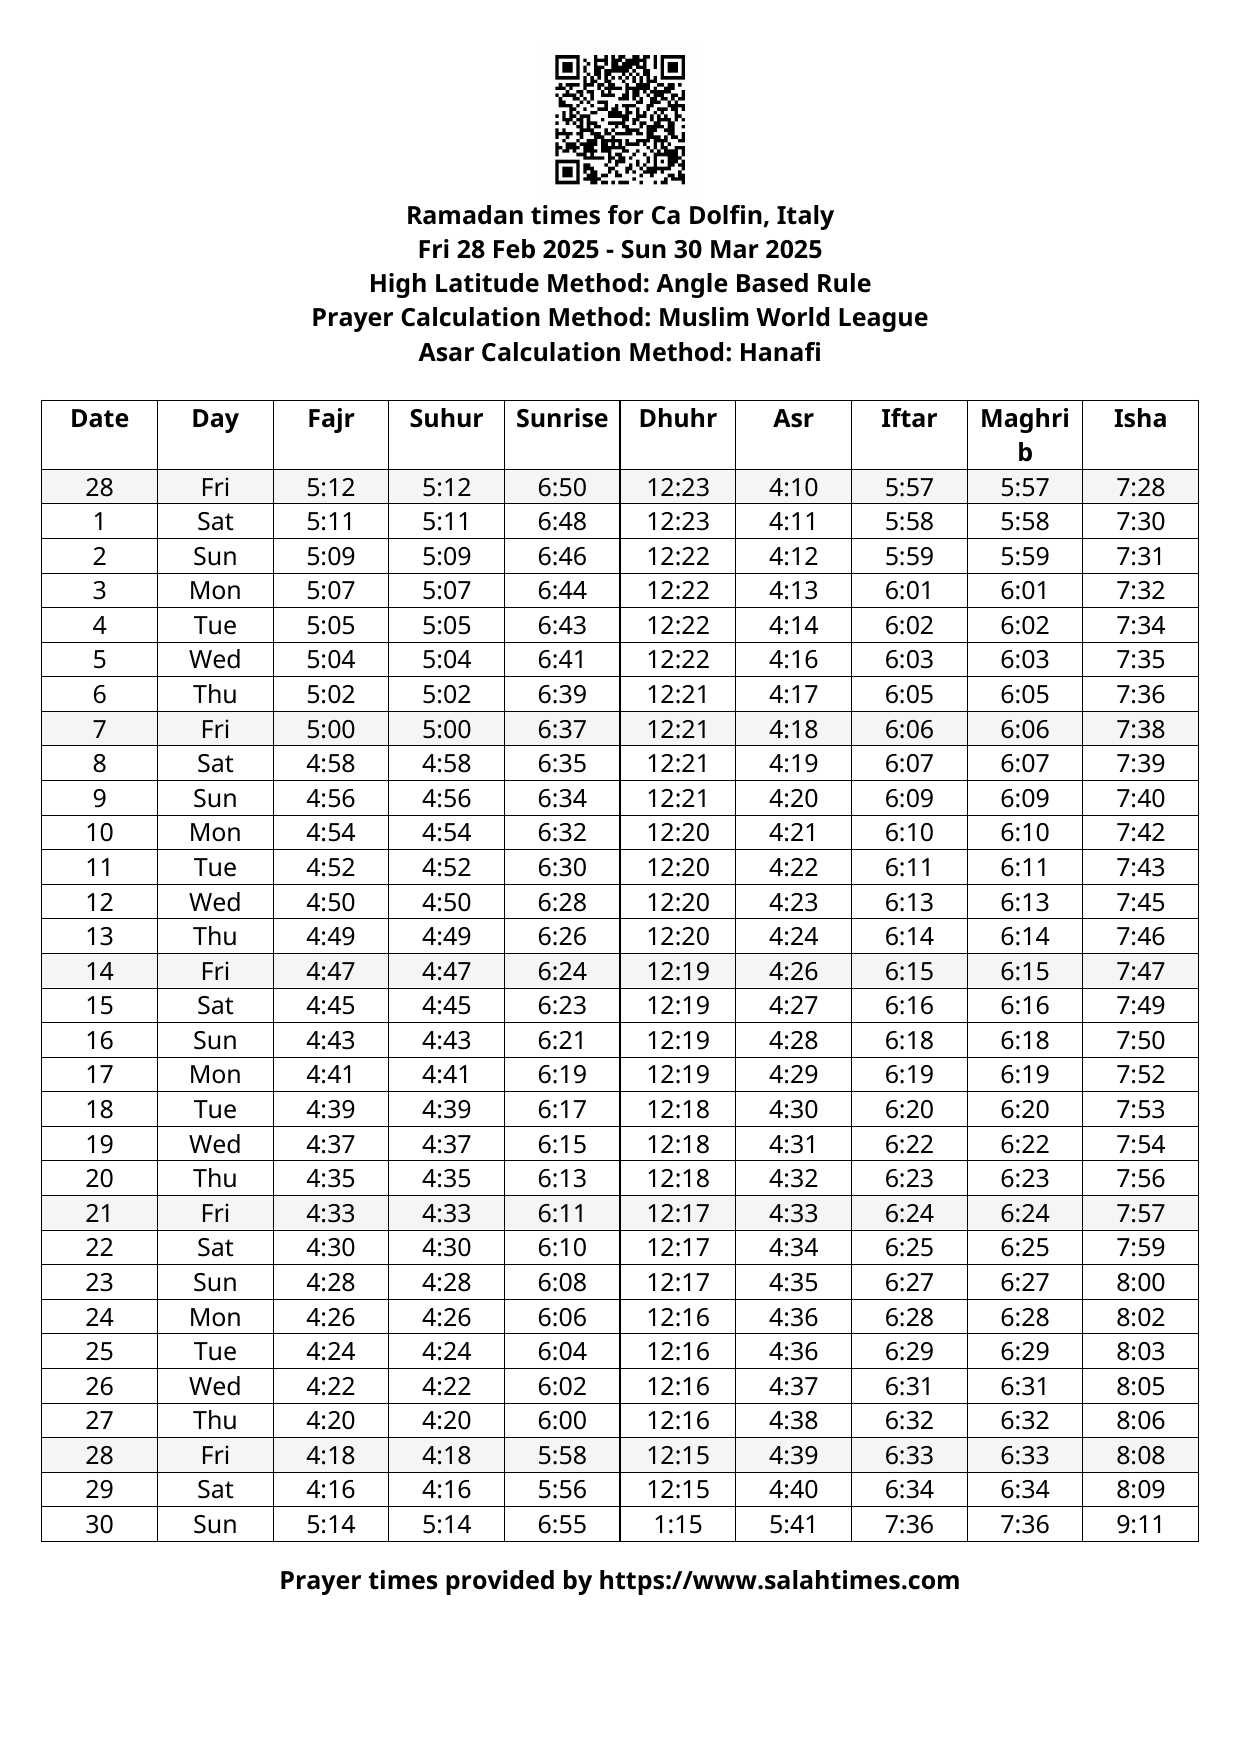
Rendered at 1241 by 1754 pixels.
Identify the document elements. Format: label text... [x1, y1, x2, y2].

table_header Asr [736, 401, 851, 469]
table_cell 1 [42, 504, 157, 538]
table_cell 7:42 [1083, 816, 1198, 849]
table_cell 5:14 [389, 1507, 504, 1541]
table_cell 6:28 [968, 1300, 1082, 1333]
table_cell 6:33 [968, 1438, 1082, 1472]
table_cell 4:12 [736, 539, 851, 572]
table_cell 12:22 [621, 539, 735, 572]
table_cell 5:59 [852, 539, 967, 572]
table_cell 4:26 [274, 1300, 388, 1333]
table_cell 4:35 [274, 1161, 388, 1195]
table_header Suhur [389, 401, 504, 469]
table_cell 4:31 [736, 1127, 851, 1160]
table_cell 6:48 [505, 504, 619, 538]
table_cell 4:26 [389, 1300, 504, 1333]
table_cell 6:30 [505, 850, 619, 884]
table_cell 8:03 [1083, 1334, 1198, 1368]
table_cell 7 [42, 712, 157, 745]
table_cell 12:15 [621, 1438, 735, 1472]
text Prayer times provided by https://www.salahtimes.com [42, 1563, 1198, 1597]
table_cell 5:11 [389, 504, 504, 538]
table_cell 4:37 [736, 1369, 851, 1402]
table_cell 6:10 [505, 1231, 619, 1264]
table_cell 4:43 [274, 1023, 388, 1057]
table_cell 5:58 [968, 504, 1082, 538]
table_cell Wed [158, 1127, 273, 1160]
table_cell 3 [42, 574, 157, 607]
table_cell 4:18 [274, 1438, 388, 1472]
table_cell 6:20 [968, 1092, 1082, 1126]
table_cell 5:11 [274, 504, 388, 538]
table_cell Wed [158, 643, 273, 676]
table_cell 6:34 [505, 781, 619, 814]
table_cell 12:16 [621, 1369, 735, 1402]
table_cell 6:23 [968, 1161, 1082, 1195]
table_cell 7:34 [1083, 608, 1198, 642]
table_cell 7:39 [1083, 746, 1198, 780]
table_cell 8:05 [1083, 1369, 1198, 1402]
table_cell 7:57 [1083, 1196, 1198, 1229]
table_cell Fri [158, 1438, 273, 1472]
table_cell 5:57 [852, 470, 967, 503]
table_cell 10 [42, 816, 157, 849]
table_cell 5:41 [736, 1507, 851, 1541]
table_cell 6:15 [505, 1127, 619, 1160]
table_cell 4:38 [736, 1404, 851, 1437]
table_cell 2 [42, 539, 157, 572]
table_cell 26 [42, 1369, 157, 1402]
table_cell 5:09 [274, 539, 388, 572]
table_header Iftar [852, 401, 967, 469]
table_cell 4:22 [274, 1369, 388, 1402]
table_cell 6:05 [968, 677, 1082, 711]
table_cell 7:43 [1083, 850, 1198, 884]
table_cell Wed [158, 885, 273, 918]
picture [542, 41, 699, 198]
table_cell 4:21 [736, 816, 851, 849]
table_cell 4:58 [389, 746, 504, 780]
table_cell 4:37 [274, 1127, 388, 1160]
table_cell 17 [42, 1058, 157, 1091]
table_cell 12:17 [621, 1196, 735, 1229]
table_cell 12:18 [621, 1092, 735, 1126]
table_cell 7:28 [1083, 470, 1198, 503]
table_cell 6:28 [852, 1300, 967, 1333]
table_cell 6:24 [852, 1196, 967, 1229]
table_cell 5:12 [389, 470, 504, 503]
table_cell 4:28 [274, 1265, 388, 1299]
table_cell 12:19 [621, 989, 735, 1022]
table_cell 5:07 [274, 574, 388, 607]
table_cell 7:52 [1083, 1058, 1198, 1091]
table_cell 6:31 [968, 1369, 1082, 1402]
table_cell 7:30 [1083, 504, 1198, 538]
table_cell 12:18 [621, 1161, 735, 1195]
table_cell 12 [42, 885, 157, 918]
table_cell 5:57 [968, 470, 1082, 503]
text Fri 28 Feb 2025 - Sun 30 Mar 2025 [42, 232, 1198, 266]
table_cell 6:13 [852, 885, 967, 918]
table_cell 4:39 [389, 1092, 504, 1126]
table_cell 7:40 [1083, 781, 1198, 814]
table_cell 4:45 [389, 989, 504, 1022]
table_cell 4:50 [274, 885, 388, 918]
table_cell 6:06 [968, 712, 1082, 745]
table_cell 5:58 [852, 504, 967, 538]
table_cell 16 [42, 1023, 157, 1057]
table_cell 4:49 [274, 919, 388, 953]
table_cell Sat [158, 989, 273, 1022]
table_cell 12:19 [621, 954, 735, 987]
table_cell Fri [158, 470, 273, 503]
table_cell 6:25 [968, 1231, 1082, 1264]
table_cell 6:23 [505, 989, 619, 1022]
table_cell 4:40 [736, 1473, 851, 1506]
table_cell 4:43 [389, 1023, 504, 1057]
table_cell 6:20 [852, 1092, 967, 1126]
table_cell 6:26 [505, 919, 619, 953]
table_cell 19 [42, 1127, 157, 1160]
table_cell 4:49 [389, 919, 504, 953]
table_cell 4:28 [389, 1265, 504, 1299]
table_cell 4:39 [274, 1092, 388, 1126]
table_cell 8:02 [1083, 1300, 1198, 1333]
table_cell 7:56 [1083, 1161, 1198, 1195]
table_cell 7:36 [852, 1507, 967, 1541]
table_cell 18 [42, 1092, 157, 1126]
table_cell 29 [42, 1473, 157, 1506]
table_cell 5:14 [274, 1507, 388, 1541]
table_cell 4:41 [389, 1058, 504, 1091]
table_cell 4:18 [389, 1438, 504, 1472]
table_cell 6:21 [505, 1023, 619, 1057]
table_cell 6:29 [968, 1334, 1082, 1368]
table_cell 4:24 [389, 1334, 504, 1368]
table_cell 12:15 [621, 1473, 735, 1506]
table_cell Sun [158, 539, 273, 572]
table_cell 6:19 [852, 1058, 967, 1091]
table_cell 12:18 [621, 1127, 735, 1160]
table_cell 28 [42, 1438, 157, 1472]
table_cell 6:32 [852, 1404, 967, 1437]
table_cell 7:31 [1083, 539, 1198, 572]
table_cell 4:58 [274, 746, 388, 780]
table_cell 7:46 [1083, 919, 1198, 953]
table_cell 5:00 [274, 712, 388, 745]
table_cell 4:13 [736, 574, 851, 607]
table_cell 12:21 [621, 677, 735, 711]
table_cell 7:50 [1083, 1023, 1198, 1057]
table_cell 6:07 [852, 746, 967, 780]
table_cell 25 [42, 1334, 157, 1368]
table_cell 6:11 [852, 850, 967, 884]
table_cell 4:37 [389, 1127, 504, 1160]
table_header Fajr [274, 401, 388, 469]
table_cell 6:19 [505, 1058, 619, 1091]
table_cell 20 [42, 1161, 157, 1195]
table_cell 12:20 [621, 816, 735, 849]
table_cell 4:54 [389, 816, 504, 849]
table_cell 6:19 [968, 1058, 1082, 1091]
table_cell Mon [158, 574, 273, 607]
table_cell 4:24 [736, 919, 851, 953]
table_cell 12:21 [621, 712, 735, 745]
table_cell Fri [158, 954, 273, 987]
table_cell 4:11 [736, 504, 851, 538]
table_cell 6:15 [968, 954, 1082, 987]
table_cell 6:25 [852, 1231, 967, 1264]
table_cell 12:17 [621, 1231, 735, 1264]
table_cell 12:20 [621, 885, 735, 918]
table_cell 12:19 [621, 1023, 735, 1057]
table_cell 4:19 [736, 746, 851, 780]
table_cell 6:23 [852, 1161, 967, 1195]
table_cell Wed [158, 1369, 273, 1402]
table_cell 6:33 [852, 1438, 967, 1472]
table_cell 6:16 [852, 989, 967, 1022]
table_cell 23 [42, 1265, 157, 1299]
table_cell 6:10 [968, 816, 1082, 849]
table_cell Thu [158, 1161, 273, 1195]
table_cell 28 [42, 470, 157, 503]
table_cell Sat [158, 1473, 273, 1506]
table_cell 5:07 [389, 574, 504, 607]
table_cell 6:01 [968, 574, 1082, 607]
table_cell 6:44 [505, 574, 619, 607]
table_cell 4:20 [274, 1404, 388, 1437]
table_cell Mon [158, 1058, 273, 1091]
table_cell 9 [42, 781, 157, 814]
table_cell 4:30 [274, 1231, 388, 1264]
table_cell 4:18 [736, 712, 851, 745]
table_cell 12:16 [621, 1300, 735, 1333]
table_header Maghrib [968, 401, 1082, 469]
table_cell 5:04 [274, 643, 388, 676]
table_cell Tue [158, 850, 273, 884]
table_cell 12:21 [621, 781, 735, 814]
table_cell 12:20 [621, 919, 735, 953]
table_cell 4:54 [274, 816, 388, 849]
table_cell 4:16 [736, 643, 851, 676]
table_cell 6:02 [852, 608, 967, 642]
table_cell 8:00 [1083, 1265, 1198, 1299]
table_cell 6:22 [852, 1127, 967, 1160]
table_cell 4:27 [736, 989, 851, 1022]
table_cell 12:22 [621, 574, 735, 607]
table_cell 12:23 [621, 504, 735, 538]
table_cell 7:38 [1083, 712, 1198, 745]
table_cell 12:16 [621, 1334, 735, 1368]
table_cell 7:36 [968, 1507, 1082, 1541]
table_cell 8:09 [1083, 1473, 1198, 1506]
table_cell 6:09 [852, 781, 967, 814]
table_cell Sun [158, 781, 273, 814]
table_cell 6:05 [852, 677, 967, 711]
table_cell 6:31 [852, 1369, 967, 1402]
table_cell 5:00 [389, 712, 504, 745]
table_cell 4:26 [736, 954, 851, 987]
table_cell 4:30 [389, 1231, 504, 1264]
table_cell 5:04 [389, 643, 504, 676]
table_cell 6:13 [505, 1161, 619, 1195]
table_cell 4:30 [736, 1092, 851, 1126]
table_cell Tue [158, 1334, 273, 1368]
table_cell 6:41 [505, 643, 619, 676]
table_cell Fri [158, 1196, 273, 1229]
table_cell 6:09 [968, 781, 1082, 814]
table_cell Tue [158, 1092, 273, 1126]
table_cell 6:13 [968, 885, 1082, 918]
table_cell 4:32 [736, 1161, 851, 1195]
table_cell 4:56 [389, 781, 504, 814]
table_cell 7:47 [1083, 954, 1198, 987]
table_cell 6:18 [852, 1023, 967, 1057]
table_cell 8 [42, 746, 157, 780]
table_cell 4:52 [389, 850, 504, 884]
table_cell 6:32 [505, 816, 619, 849]
table_cell 22 [42, 1231, 157, 1264]
table_cell 6:03 [968, 643, 1082, 676]
table_cell 6:24 [968, 1196, 1082, 1229]
table_cell 6:02 [505, 1369, 619, 1402]
table_cell 8:06 [1083, 1404, 1198, 1437]
table_cell 5:05 [274, 608, 388, 642]
table_cell 4:28 [736, 1023, 851, 1057]
table_cell 5:09 [389, 539, 504, 572]
table_cell 5:02 [274, 677, 388, 711]
table_cell Sat [158, 746, 273, 780]
table_cell 6:14 [852, 919, 967, 953]
table_cell 7:45 [1083, 885, 1198, 918]
table_cell 4:17 [736, 677, 851, 711]
table_cell 6:02 [968, 608, 1082, 642]
table_cell Sun [158, 1023, 273, 1057]
table_cell 6:29 [852, 1334, 967, 1368]
table_cell 4:47 [389, 954, 504, 987]
table_cell 6:27 [852, 1265, 967, 1299]
table_cell 4:33 [389, 1196, 504, 1229]
table_cell 6 [42, 677, 157, 711]
table_cell 4:24 [274, 1334, 388, 1368]
table_cell 4:20 [736, 781, 851, 814]
table_cell 4:50 [389, 885, 504, 918]
table_cell 12:23 [621, 470, 735, 503]
table_cell 6:43 [505, 608, 619, 642]
table_header Dhuhr [621, 401, 735, 469]
table_cell 6:06 [852, 712, 967, 745]
table_cell 6:16 [968, 989, 1082, 1022]
table_cell Mon [158, 1300, 273, 1333]
table_cell Sun [158, 1265, 273, 1299]
table_cell 6:11 [968, 850, 1082, 884]
table_cell 12:16 [621, 1404, 735, 1437]
table_cell 4:22 [736, 850, 851, 884]
table_cell 4:20 [389, 1404, 504, 1437]
table_cell 7:59 [1083, 1231, 1198, 1264]
table_cell 6:15 [852, 954, 967, 987]
table_header Isha [1083, 401, 1198, 469]
table_cell 12:20 [621, 850, 735, 884]
table_cell 6:14 [968, 919, 1082, 953]
table_cell 4:45 [274, 989, 388, 1022]
table_cell 7:32 [1083, 574, 1198, 607]
table_cell 4:33 [274, 1196, 388, 1229]
table_cell 4:52 [274, 850, 388, 884]
table_cell 6:11 [505, 1196, 619, 1229]
table_cell 4:35 [389, 1161, 504, 1195]
table_header Day [158, 401, 273, 469]
text Prayer Calculation Method: Muslim World League [42, 300, 1198, 334]
table_header Sunrise [505, 401, 619, 469]
table_cell 8:08 [1083, 1438, 1198, 1472]
table_cell 24 [42, 1300, 157, 1333]
table_cell Sun [158, 1507, 273, 1541]
table_cell 4:41 [274, 1058, 388, 1091]
table_cell 7:35 [1083, 643, 1198, 676]
table_cell 4:16 [274, 1473, 388, 1506]
table_cell 7:36 [1083, 677, 1198, 711]
table_cell 6:10 [852, 816, 967, 849]
table_cell 6:39 [505, 677, 619, 711]
table_cell Thu [158, 919, 273, 953]
table_cell 4:22 [389, 1369, 504, 1402]
table_cell 4:35 [736, 1265, 851, 1299]
table_cell 4:10 [736, 470, 851, 503]
table_cell 6:18 [968, 1023, 1082, 1057]
table_cell 13 [42, 919, 157, 953]
table_cell 12:22 [621, 608, 735, 642]
table_cell 5:12 [274, 470, 388, 503]
table_cell Sat [158, 1231, 273, 1264]
table_cell 4:16 [389, 1473, 504, 1506]
table_cell 12:22 [621, 643, 735, 676]
table_cell 12:21 [621, 746, 735, 780]
table_cell 6:35 [505, 746, 619, 780]
table_cell 21 [42, 1196, 157, 1229]
table_cell 14 [42, 954, 157, 987]
table_cell 7:53 [1083, 1092, 1198, 1126]
table_cell 6:37 [505, 712, 619, 745]
table_cell 4:39 [736, 1438, 851, 1472]
table_cell 5:02 [389, 677, 504, 711]
table_cell 9:11 [1083, 1507, 1198, 1541]
table_cell Thu [158, 677, 273, 711]
table_cell 6:08 [505, 1265, 619, 1299]
table_cell 6:04 [505, 1334, 619, 1368]
table_cell 6:17 [505, 1092, 619, 1126]
table_cell 4:56 [274, 781, 388, 814]
table_cell 6:01 [852, 574, 967, 607]
table_cell Tue [158, 608, 273, 642]
table_cell 4:34 [736, 1231, 851, 1264]
table_cell 12:19 [621, 1058, 735, 1091]
table_cell 6:32 [968, 1404, 1082, 1437]
table_cell 4:36 [736, 1300, 851, 1333]
table_cell 4:47 [274, 954, 388, 987]
table_cell 6:24 [505, 954, 619, 987]
text Asar Calculation Method: Hanafi [42, 334, 1198, 368]
text Ramadan times for Ca Dolfin, Italy [42, 198, 1198, 232]
table_cell 11 [42, 850, 157, 884]
table_cell 6:34 [852, 1473, 967, 1506]
table_cell 6:55 [505, 1507, 619, 1541]
table_cell 6:34 [968, 1473, 1082, 1506]
table_cell 4:29 [736, 1058, 851, 1091]
table_cell 6:07 [968, 746, 1082, 780]
table_cell 6:28 [505, 885, 619, 918]
table_cell Mon [158, 816, 273, 849]
table_cell 30 [42, 1507, 157, 1541]
table_cell 7:49 [1083, 989, 1198, 1022]
table_cell 4:36 [736, 1334, 851, 1368]
table_cell 4:33 [736, 1196, 851, 1229]
table_cell 4:14 [736, 608, 851, 642]
table_cell Fri [158, 712, 273, 745]
table_cell 6:06 [505, 1300, 619, 1333]
table_cell 12:17 [621, 1265, 735, 1299]
table_cell 15 [42, 989, 157, 1022]
table_cell 4 [42, 608, 157, 642]
table_cell 6:46 [505, 539, 619, 572]
table_cell 5:58 [505, 1438, 619, 1472]
table_cell 5 [42, 643, 157, 676]
table_header Date [42, 401, 157, 469]
table_cell Sat [158, 504, 273, 538]
table_cell 1:15 [621, 1507, 735, 1541]
table_cell 5:05 [389, 608, 504, 642]
table_cell Thu [158, 1404, 273, 1437]
table_cell 6:50 [505, 470, 619, 503]
table_cell 4:23 [736, 885, 851, 918]
text High Latitude Method: Angle Based Rule [42, 266, 1198, 300]
table_cell 6:00 [505, 1404, 619, 1437]
table_cell 6:27 [968, 1265, 1082, 1299]
table_cell 6:03 [852, 643, 967, 676]
table_cell 5:59 [968, 539, 1082, 572]
table_cell 7:54 [1083, 1127, 1198, 1160]
table_cell 27 [42, 1404, 157, 1437]
table_cell 6:22 [968, 1127, 1082, 1160]
table_cell 5:56 [505, 1473, 619, 1506]
